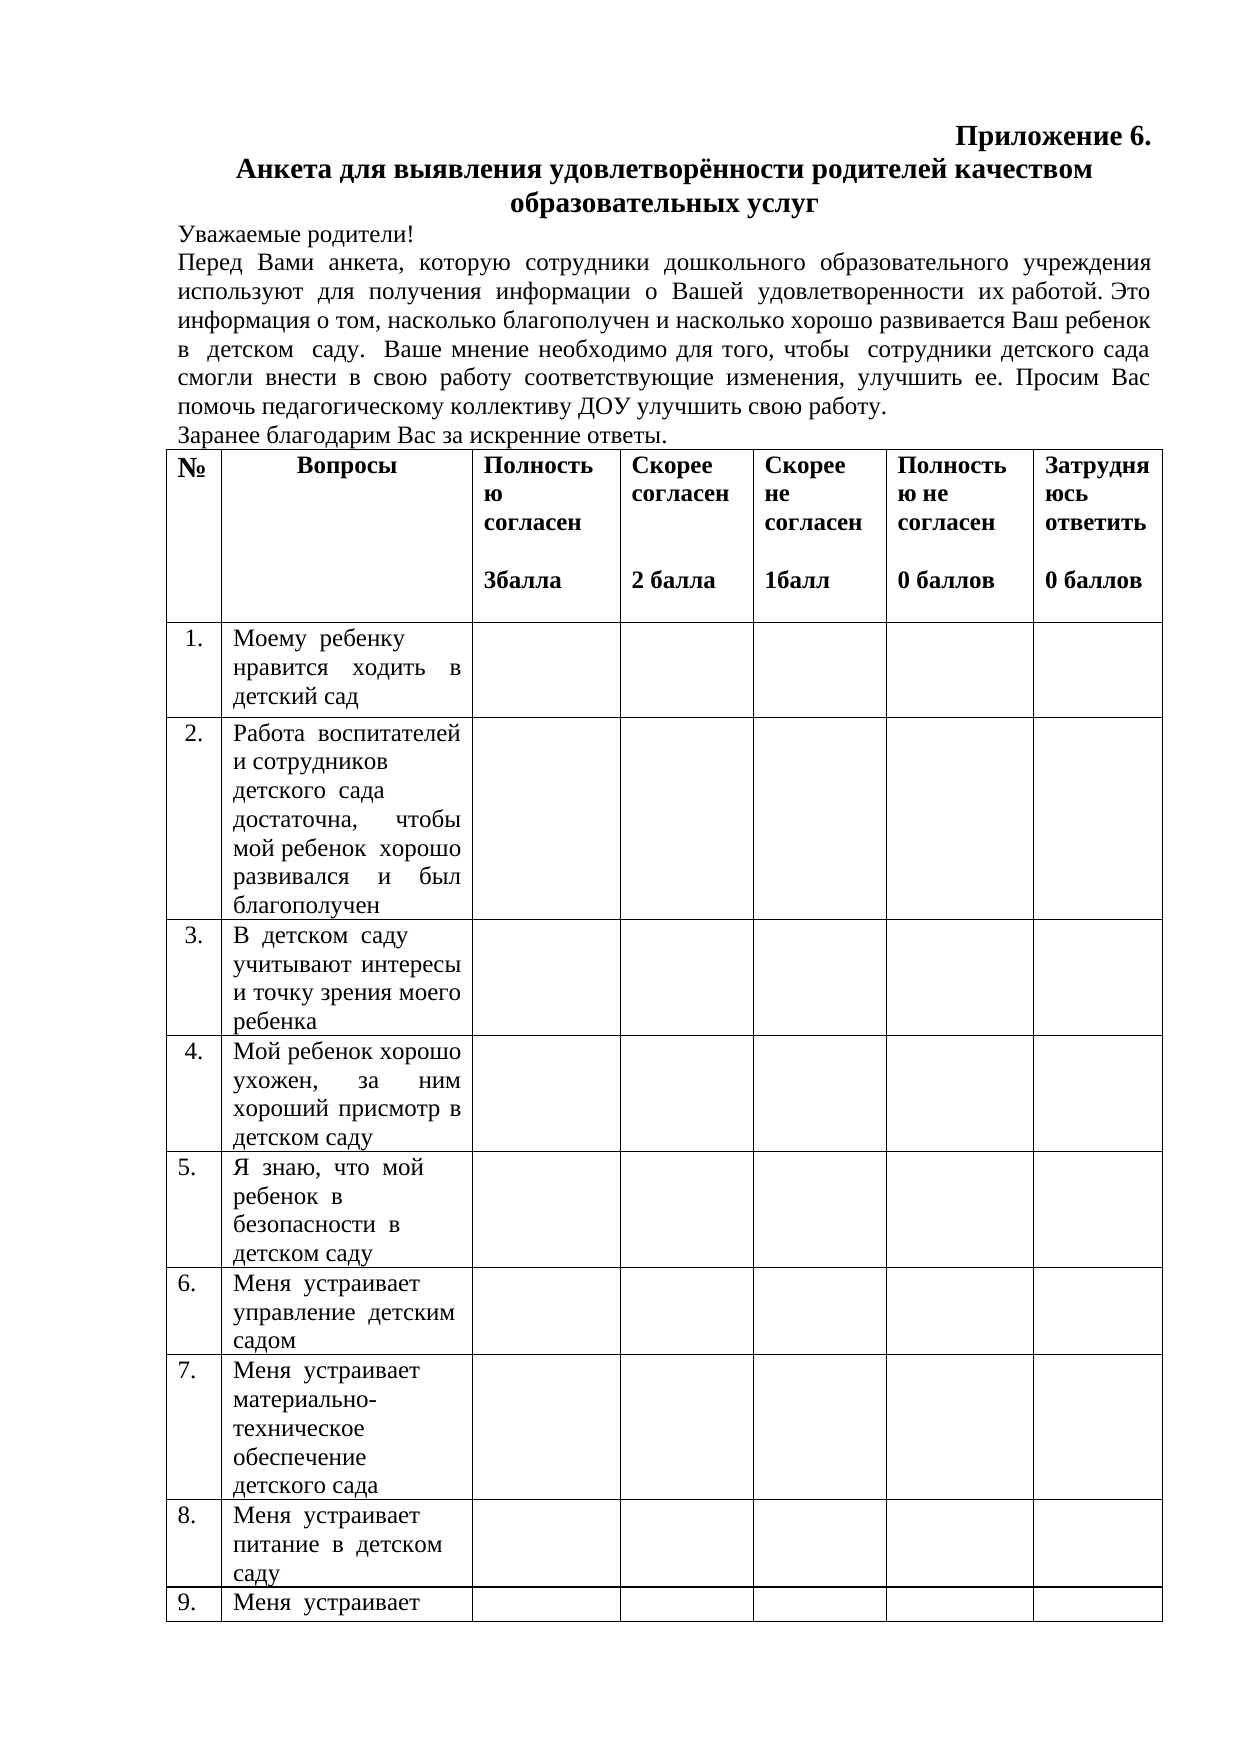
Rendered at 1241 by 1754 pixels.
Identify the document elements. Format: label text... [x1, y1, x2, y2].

table_cell [473, 1268, 620, 1354]
table_cell [887, 1268, 1033, 1354]
table_cell Меня устраивает питание в детском саду [222, 1500, 472, 1586]
table_cell [473, 623, 620, 717]
table_cell 6. [167, 1268, 221, 1354]
table_cell 9. [167, 1588, 221, 1621]
table_cell [754, 718, 886, 919]
table_cell [754, 1355, 886, 1499]
table_cell [621, 1036, 753, 1151]
table_cell [621, 623, 753, 717]
table_header Затрудняюсь ответить 0 баллов [1034, 450, 1162, 622]
table_cell Я знаю, что мой ребенок в безопасности в детском саду [222, 1152, 472, 1267]
table_cell [1034, 1036, 1162, 1151]
table_cell [621, 1355, 753, 1499]
table_cell [754, 920, 886, 1035]
table_header Скорее согласен 2 балла [621, 450, 753, 622]
table_cell [621, 1500, 753, 1586]
table_cell [1034, 1355, 1162, 1499]
table_cell [754, 1036, 886, 1151]
table_cell 8. [167, 1500, 221, 1586]
table_cell Меня устраивает управление детским садом [222, 1268, 472, 1354]
table_cell 7. [167, 1355, 221, 1499]
table_cell [621, 920, 753, 1035]
table_header Скорее не согласен 1балл [754, 450, 886, 622]
text Перед Вами анкета, которую сотрудники дошкольного образовательного учреждения используют для получения информации о Вашей удовлетворенности их работой. Это информация о том, насколько благополучен и насколько хорошо развивается Ваш ребенок в детском саду. Ваше мнение необходимо для того, чтобы сотрудники детского сада смогли внести в свою работу соответствующие изменения, улучшить ее. Просим Вас помочь педагогическому коллективу ДОУ улучшить свою работу. [177, 247, 1152, 420]
table_cell [473, 1036, 620, 1151]
table_cell [1034, 1268, 1162, 1354]
table_cell [754, 1588, 886, 1621]
table_cell [1034, 920, 1162, 1035]
table_header Полностью не согласен 0 баллов [887, 450, 1033, 622]
table_cell Моему ребенку нравится ходить в детский сад [222, 623, 472, 717]
table_cell [887, 1355, 1033, 1499]
table_cell [887, 1500, 1033, 1586]
table_cell 3. [167, 920, 221, 1035]
table_cell [887, 920, 1033, 1035]
table_cell [473, 718, 620, 919]
table_cell [887, 1036, 1033, 1151]
text Приложение 6. [177, 118, 1152, 152]
table_cell 5. [167, 1152, 221, 1267]
text образовательных услуг [177, 185, 1152, 219]
table_cell [1034, 1152, 1162, 1267]
table_cell [473, 1588, 620, 1621]
table_cell [1034, 623, 1162, 717]
table_cell Работа воспитателей и сотрудников детского сада достаточна, чтобы мой ребенок хорошо развивался и был благополучен [222, 718, 472, 919]
table_cell [1034, 718, 1162, 919]
table_cell [1034, 1588, 1162, 1621]
table_cell [621, 1268, 753, 1354]
text Заранее благодарим Вас за искренние ответы. [177, 420, 1152, 449]
table_cell [473, 1355, 620, 1499]
table_cell [621, 1588, 753, 1621]
table_cell [621, 718, 753, 919]
table_cell Меня устраивает материально-техническое обеспечение детского сада [222, 1355, 472, 1499]
table_cell 2. [167, 718, 221, 919]
table_cell [887, 718, 1033, 919]
table_cell 4. [167, 1036, 221, 1151]
text Анкета для выявления удовлетворённости родителей качеством [177, 152, 1152, 185]
table_cell [1034, 1500, 1162, 1586]
table_cell [887, 1588, 1033, 1621]
table_cell [473, 920, 620, 1035]
table_cell В детском саду учитывают интересы и точку зрения моего ребенка [222, 920, 472, 1035]
table_cell [887, 623, 1033, 717]
table_cell [473, 1152, 620, 1267]
table_header № [167, 450, 221, 622]
table_cell [621, 1152, 753, 1267]
text Уважаемые родители! [177, 219, 1152, 247]
table_cell [754, 1268, 886, 1354]
table_cell [887, 1152, 1033, 1267]
table_header Вопросы [222, 450, 472, 622]
table_cell [754, 623, 886, 717]
table_cell [754, 1500, 886, 1586]
table_cell [473, 1500, 620, 1586]
table_cell [754, 1152, 886, 1267]
table_cell Мой ребенок хорошо ухожен, за ним хороший присмотр в детском саду [222, 1036, 472, 1151]
table_cell 1. [167, 623, 221, 717]
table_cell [222, 1588, 472, 1621]
table_header Полностью согласен 3балла [473, 450, 620, 622]
